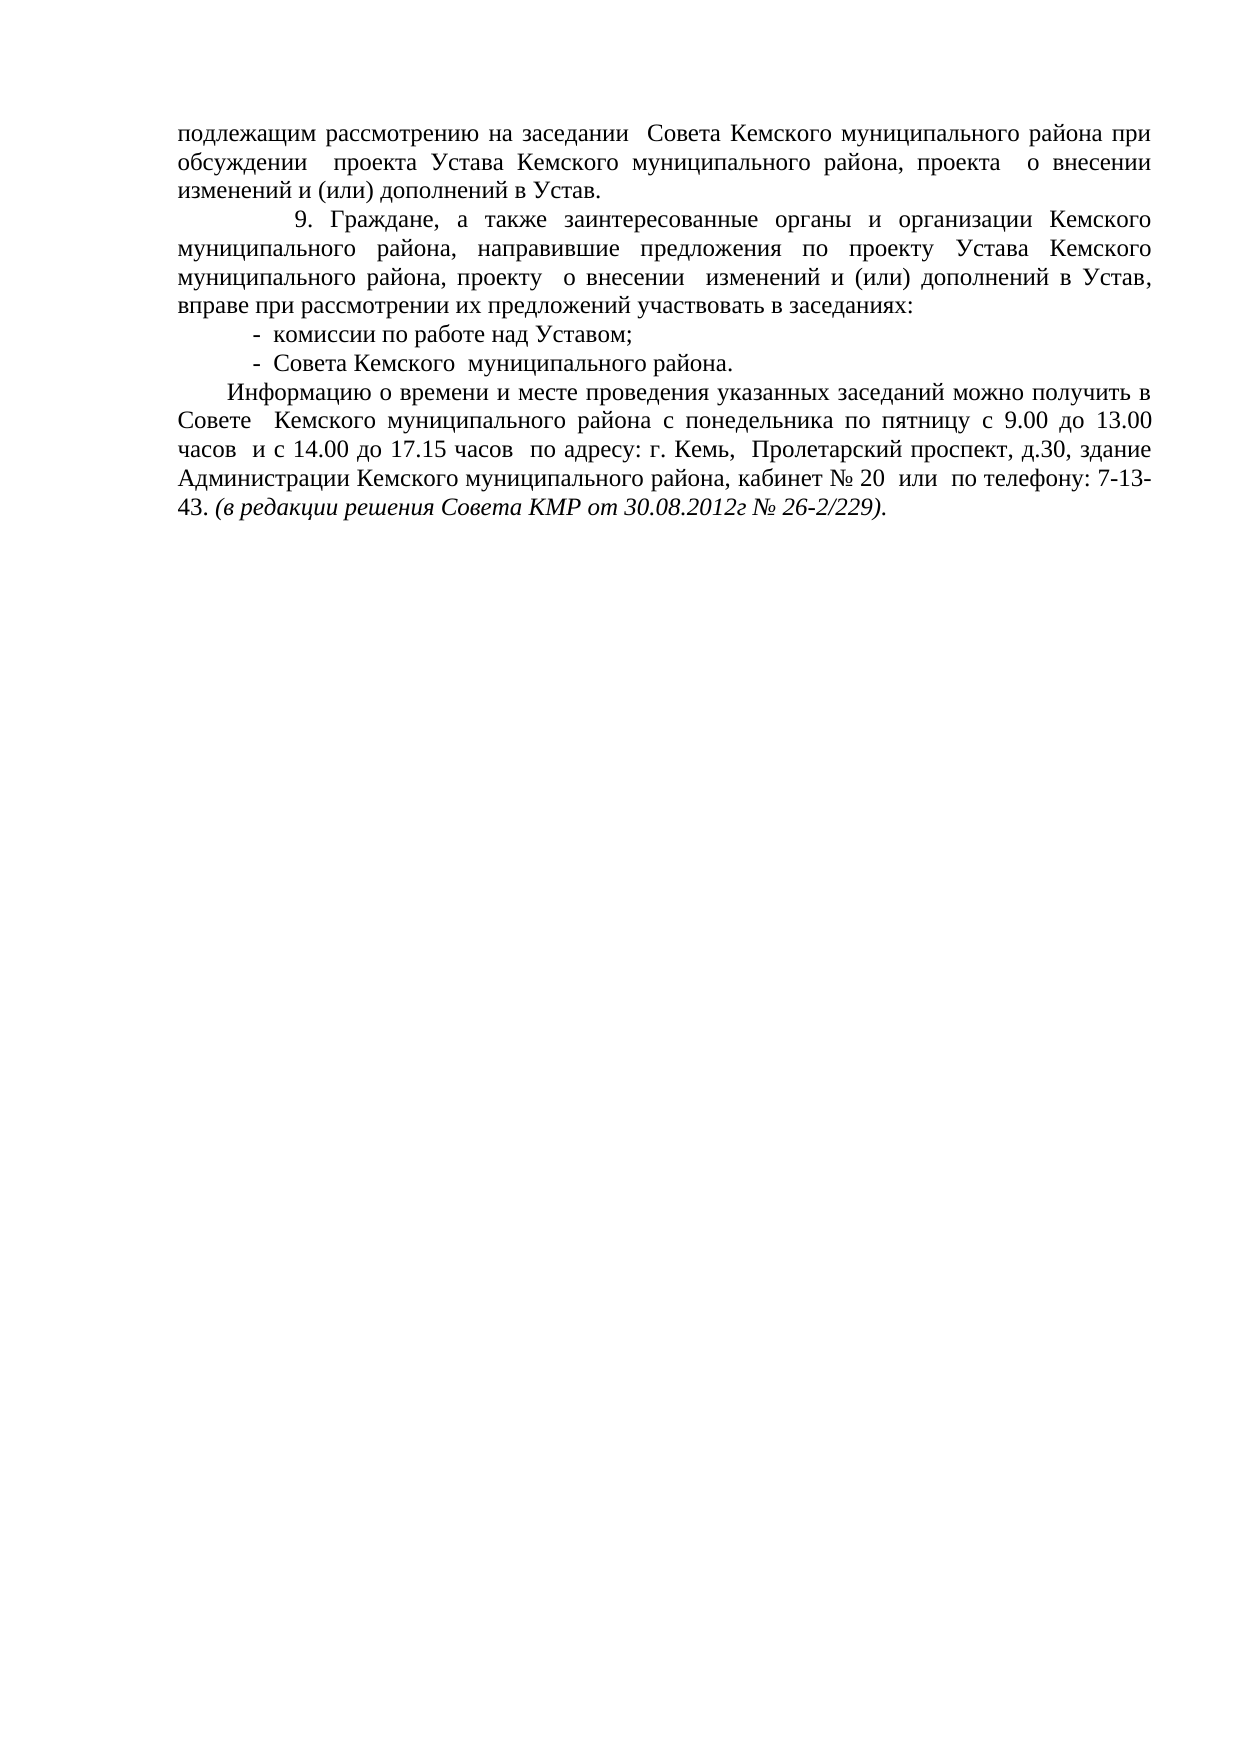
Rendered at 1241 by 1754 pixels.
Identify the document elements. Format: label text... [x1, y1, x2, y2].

text - комиссии по работе над Уставом; [177, 319, 1152, 348]
text 9. Граждане, а также заинтересованные органы и организации Кемского муниципального района, направившие предложения по проекту Устава Кемского муниципального района, проекту о внесении изменений и (или) дополнений в Устав, вправе при рассмотрении их предложений участвовать в заседаниях: [177, 204, 1152, 319]
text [177, 118, 1152, 204]
text - Совета Кемского муниципального района. [177, 348, 1152, 377]
text Информацию о времени и месте проведения указанных заседаний можно получить в Совете Кемского муниципального района с понедельника по пятницу с 9.00 до 13.00 часов и с 14.00 до 17.15 часов по адресу: г. Кемь, Пролетарский проспект, д.30, здание Администрации Кемского муниципального района, кабинет № 20 или по телефону: 7-13-43. (в редакции решения Совета КМР от 30.08.2012г № 26-2/229). [140, 377, 1152, 521]
